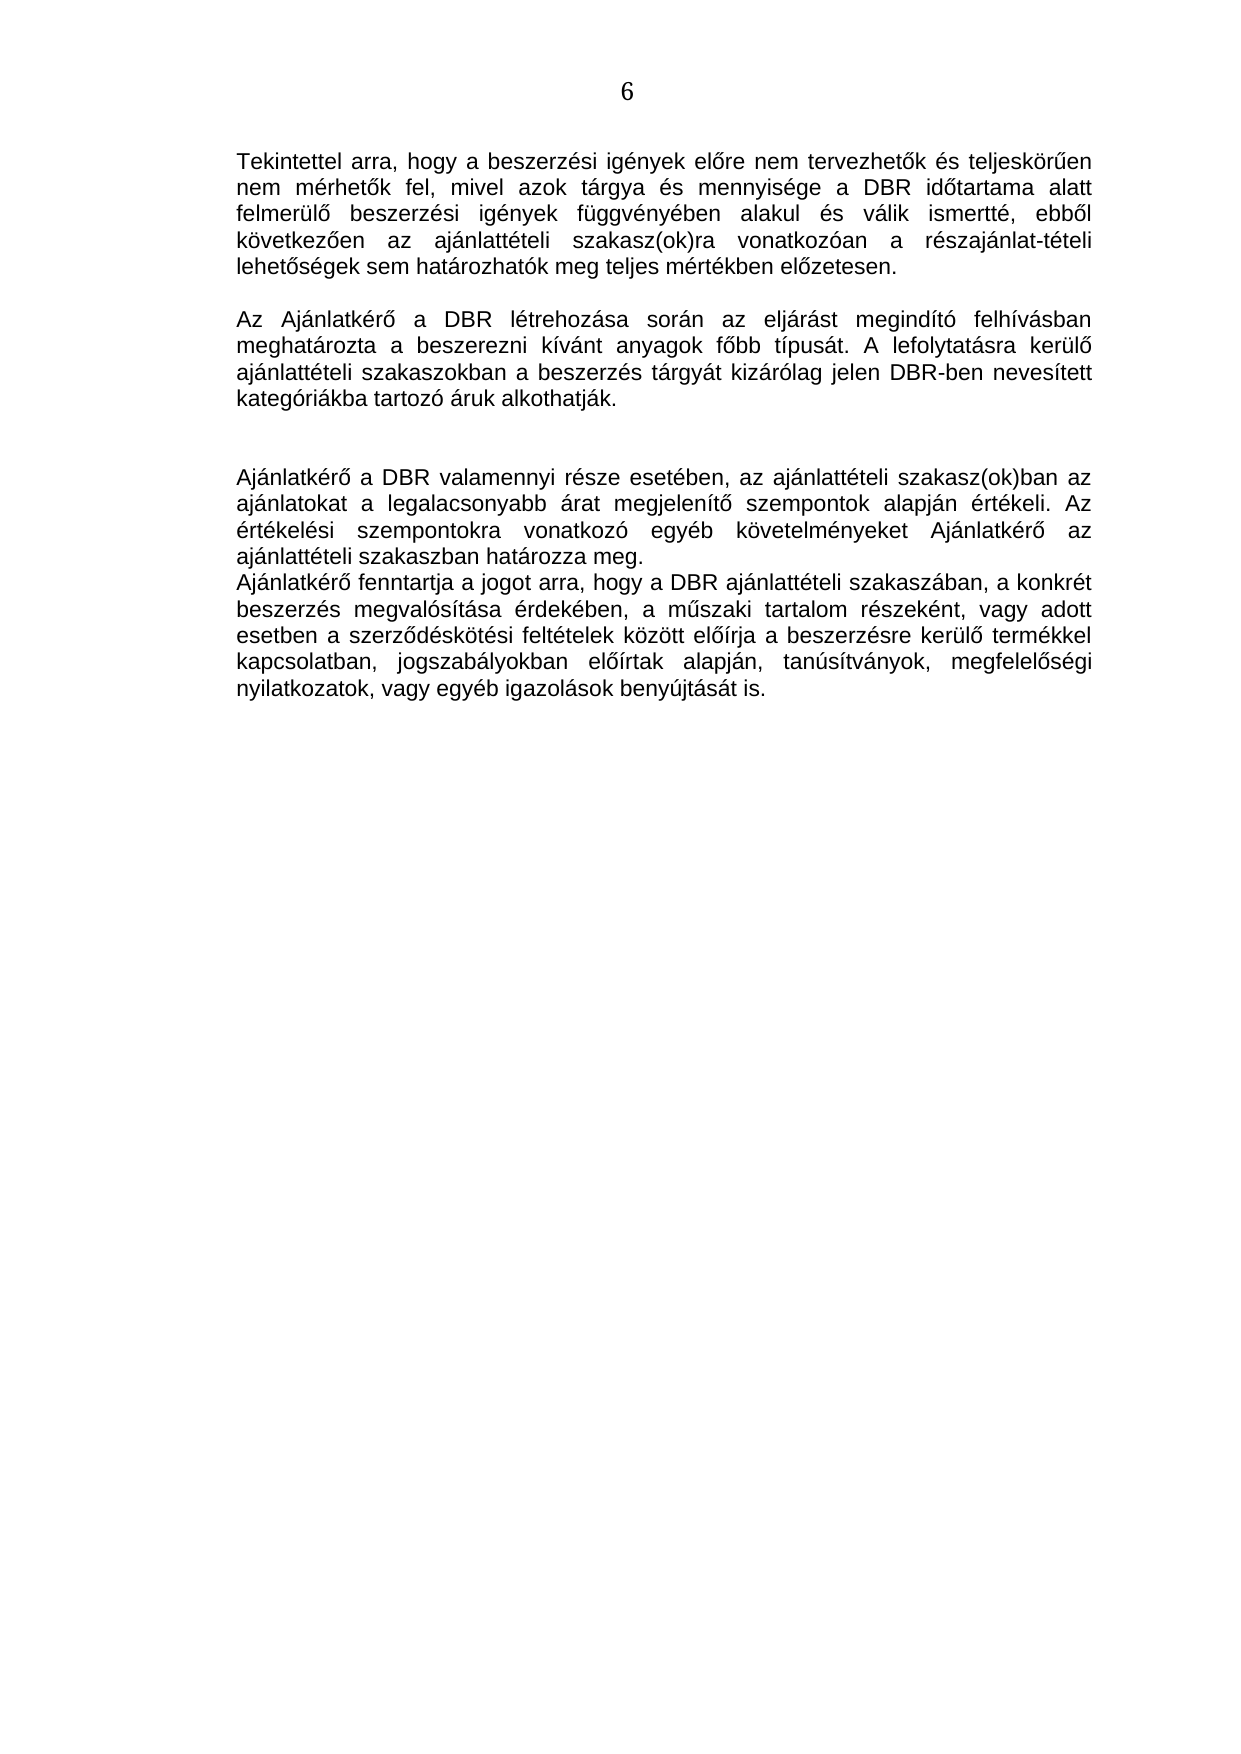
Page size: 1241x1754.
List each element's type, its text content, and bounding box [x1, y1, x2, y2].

text Az Ajánlatkérő a DBR létrehozása során az eljárást megindító felhívásban meghatározta a beszerezni kívánt anyagok főbb típusát. A lefolytatásra kerülő ajánlattételi szakaszokban a beszerzés tárgyát kizárólag jelen DBR-ben nevesített kategóriákba tartozó áruk alkothatják. [236, 306, 1093, 411]
text Tekintettel arra, hogy a beszerzési igények előre nem tervezhetők és teljeskörűen nem mérhetők fel, mivel azok tárgya és mennyisége a DBR időtartama alatt felmerülő beszerzési igények függvényében alakul és válik ismertté, ebből következően az ajánlattételi szakasz(ok)ra vonatkozóan a részajánlat-tételi lehetőségek sem határozhatók meg teljes mértékben előzetesen. [236, 148, 1093, 279]
text Ajánlatkérő a DBR valamennyi része esetében, az ajánlattételi szakasz(ok)ban az ajánlatokat a legalacsonyabb árat megjelenítő szempontok alapján értékeli. Az értékelési szempontokra vonatkozó egyéb követelményeket Ajánlatkérő az ajánlattételi szakaszban határozza meg. [236, 464, 1093, 569]
text Ajánlatkérő fenntartja a jogot arra, hogy a DBR ajánlattételi szakaszában, a konkrét beszerzés megvalósítása érdekében, a műszaki tartalom részeként, vagy adott esetben a szerződéskötési feltételek között előírja a beszerzésre kerülő termékkel kapcsolatban, jogszabályokban előírtak alapján, tanúsítványok, megfelelőségi nyilatkozatok, vagy egyéb igazolások benyújtását is. [236, 569, 1093, 701]
